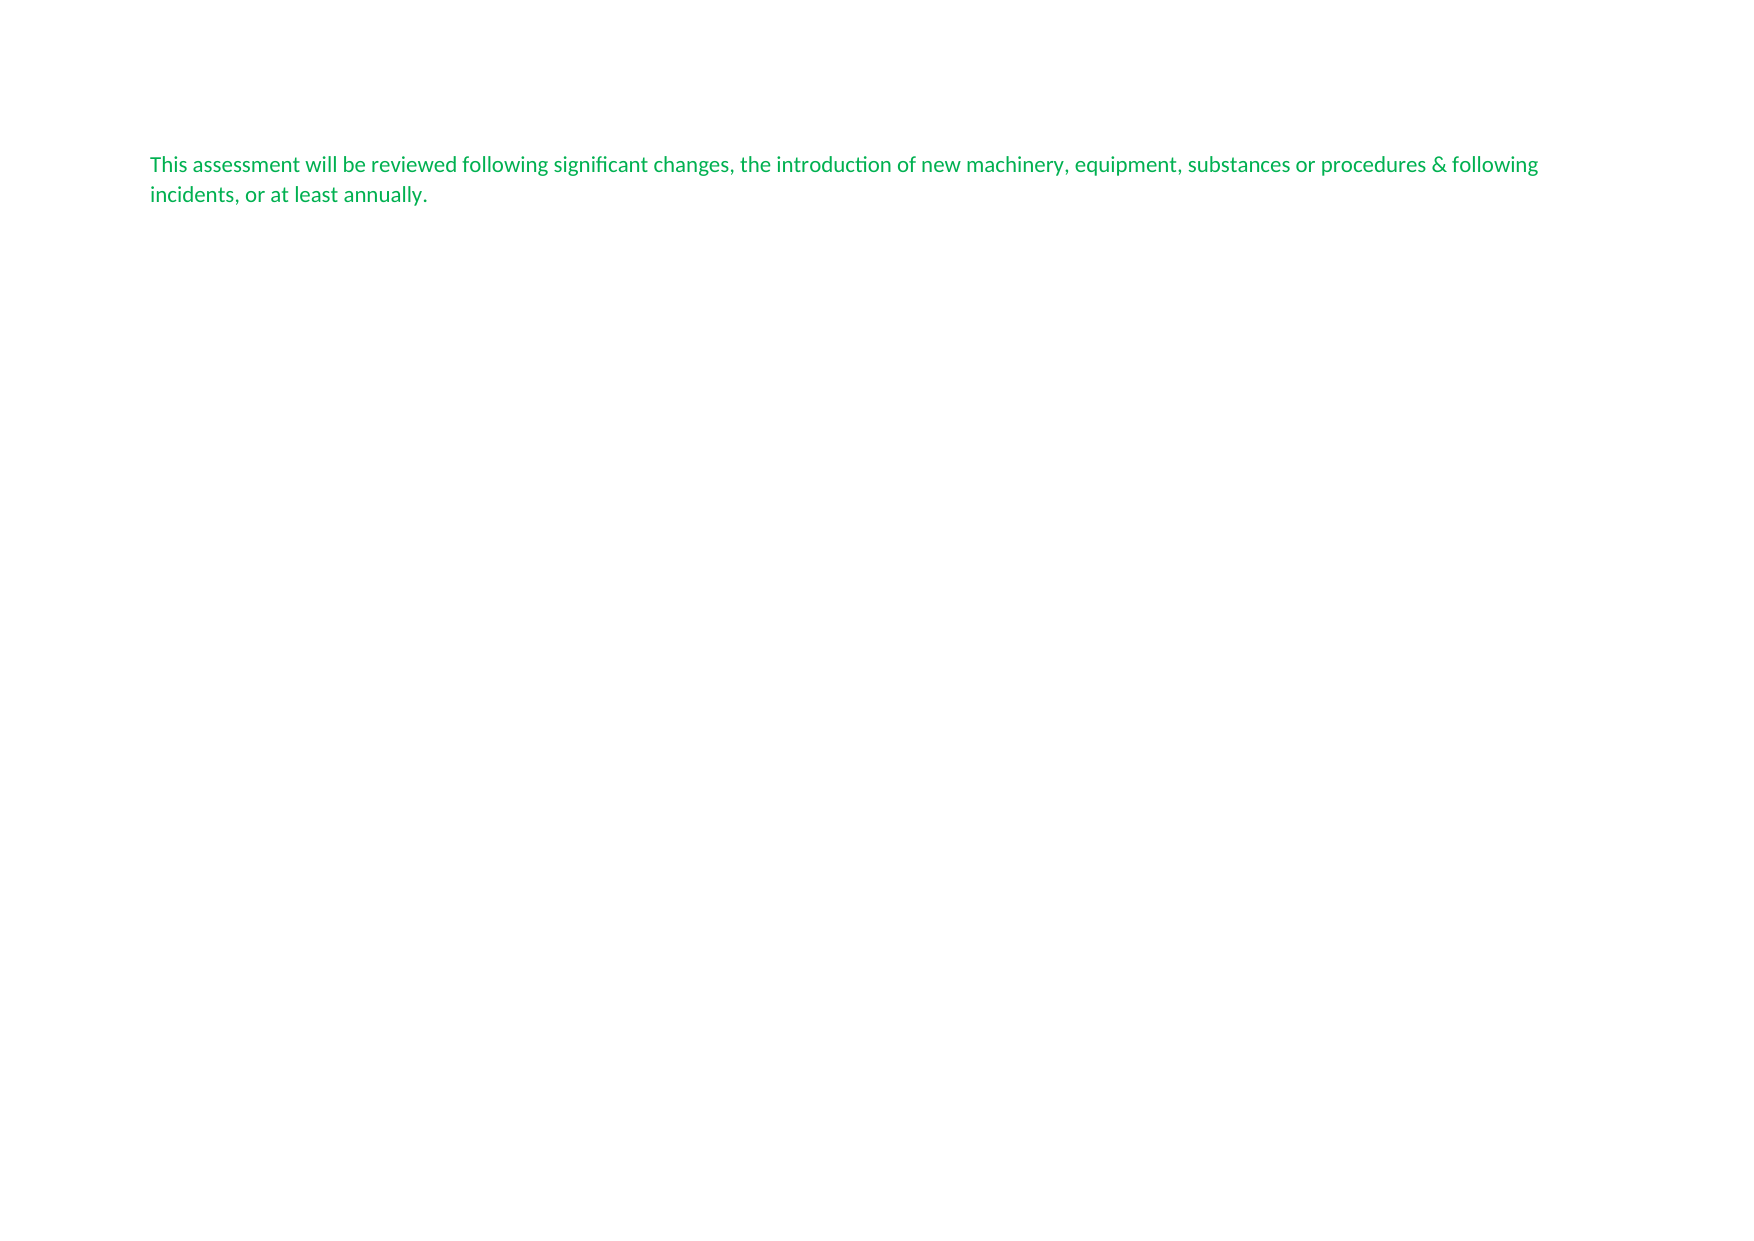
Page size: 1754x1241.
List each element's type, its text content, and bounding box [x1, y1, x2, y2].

text This assessment will be reviewed following significant changes, the introduction of new machinery, equipment, substances or procedures & following incidents, or at least annually. [150, 150, 1604, 208]
